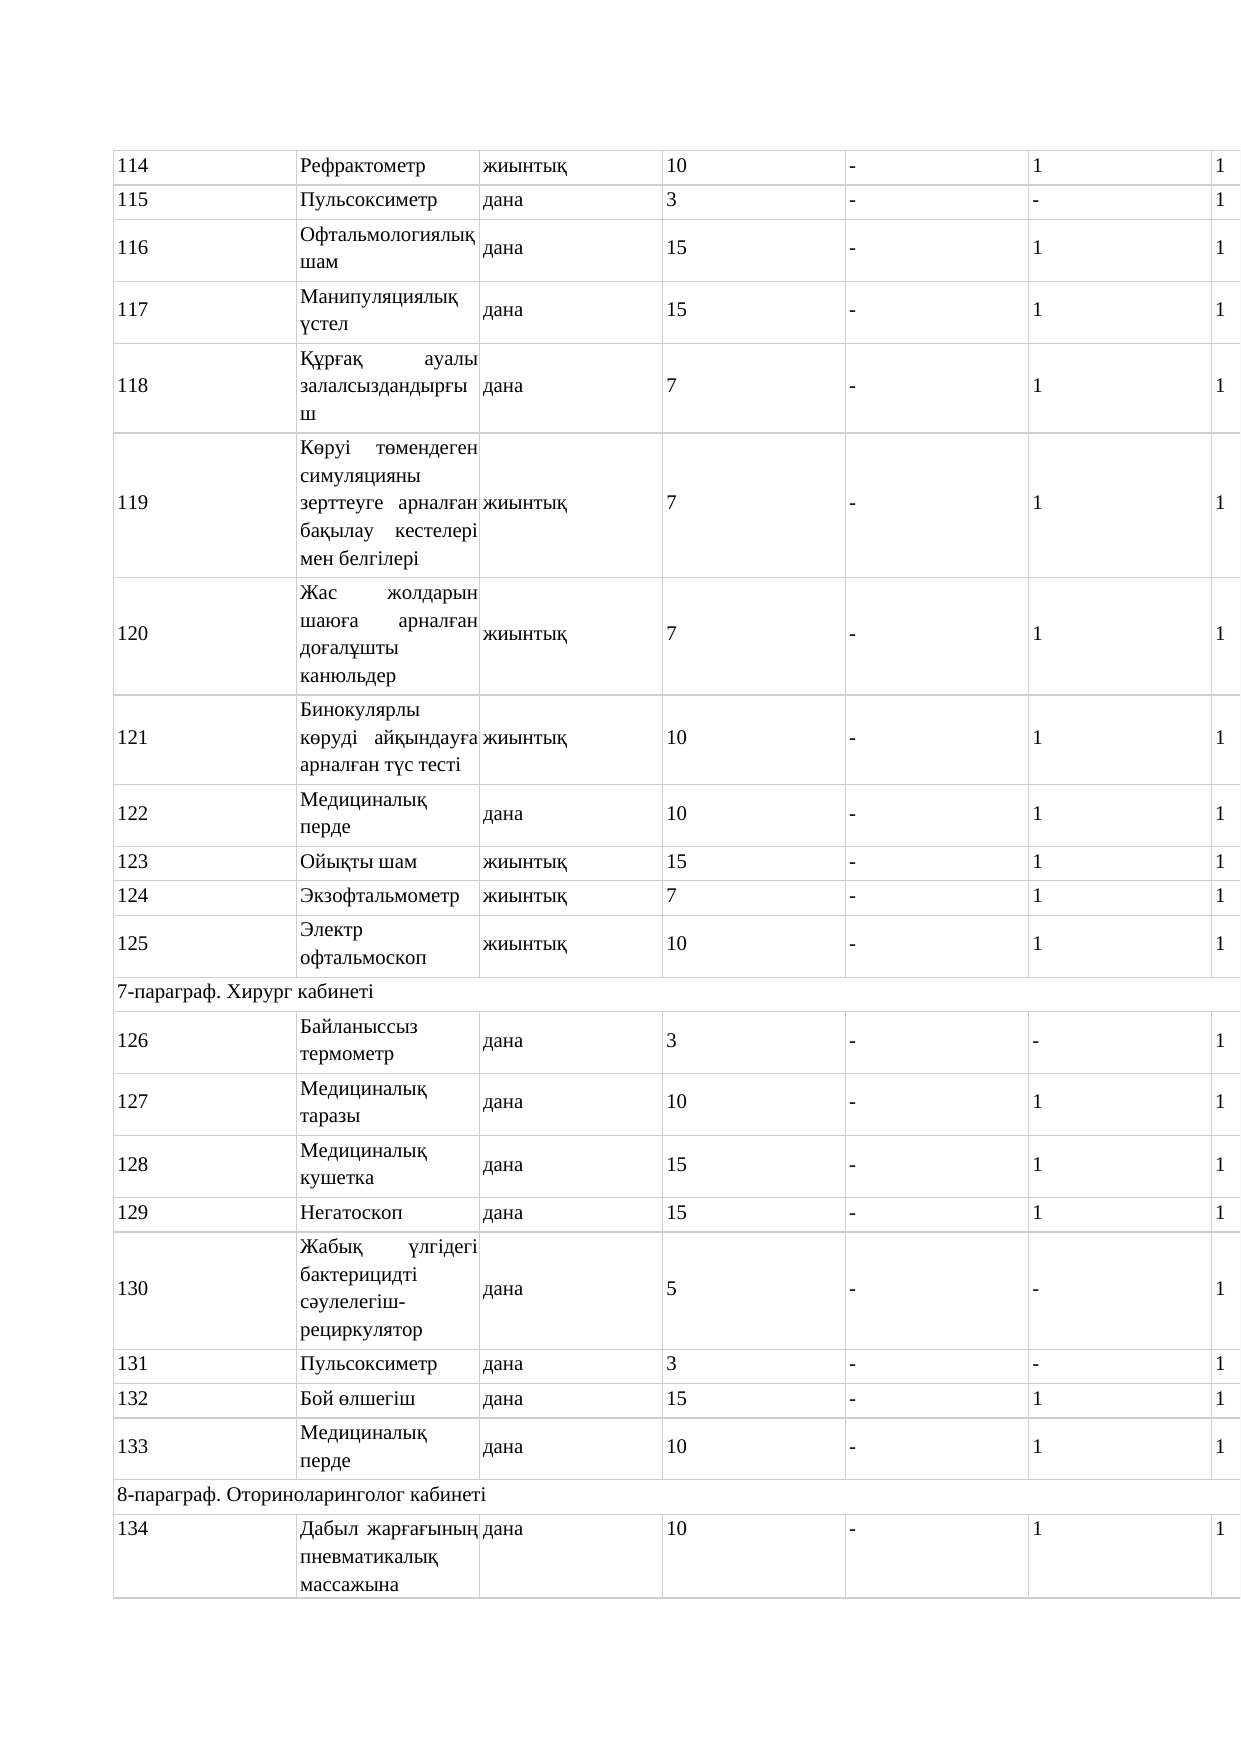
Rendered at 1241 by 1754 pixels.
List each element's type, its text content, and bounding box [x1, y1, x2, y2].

table_cell 1 [1029, 1074, 1211, 1135]
table_cell Бинокулярлы көруді айқындауға арналған түс тесті [297, 696, 479, 784]
table_cell 115 [114, 186, 296, 219]
table_cell 131 [114, 1350, 296, 1383]
table_cell 1 [1212, 434, 1240, 577]
table_cell 1 [1029, 434, 1211, 577]
table_cell 114 [114, 151, 296, 184]
table_cell Электр офтальмоскоп [297, 916, 479, 977]
table_cell Құрғақ ауалы залалсыздандырғыш [297, 344, 479, 432]
table_cell 126 [114, 1012, 296, 1073]
table_cell 1 [1212, 220, 1240, 281]
table_cell 132 [114, 1384, 296, 1417]
table_cell 1 [1212, 916, 1240, 977]
table_cell 122 [114, 785, 296, 846]
table_cell 1 [1212, 1384, 1240, 1417]
table_cell 1 [1029, 578, 1211, 694]
table_cell Жас жолдарын шаюға арналған доғалұшты канюльдер [297, 578, 479, 694]
table_cell Ойықты шам [297, 847, 479, 880]
table_cell дана [480, 282, 662, 343]
table_cell Байланыссыз термометр [297, 1012, 479, 1073]
table_cell дана [480, 220, 662, 281]
table_cell 1 [1212, 785, 1240, 846]
table_cell 1 [1029, 282, 1211, 343]
table_cell 7 [663, 344, 845, 432]
table_cell дана [480, 186, 662, 219]
table_cell - [846, 1198, 1028, 1231]
table_cell - [846, 1136, 1028, 1197]
table_cell жиынтық [480, 578, 662, 694]
table_cell дана [480, 344, 662, 432]
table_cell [297, 1515, 479, 1597]
table_cell Медициналық перде [297, 1419, 479, 1479]
table_cell дана [480, 1384, 662, 1417]
table_cell - [846, 186, 1028, 219]
table_cell Манипуляциялық үстел [297, 282, 479, 343]
table_cell Жабық үлгідегі бактерицидті сәулелегіш-рециркулятор [297, 1233, 479, 1348]
table_cell - [1029, 186, 1211, 219]
table_cell жиынтық [480, 434, 662, 577]
table_cell 15 [663, 1198, 845, 1231]
table_cell Экзофтальмометр [297, 881, 479, 914]
table_cell Медициналық таразы [297, 1074, 479, 1135]
table_cell 7 [663, 881, 845, 914]
table_cell - [846, 916, 1028, 977]
table_cell 1 [1029, 344, 1211, 432]
table_cell Офтальмологиялық шам [297, 220, 479, 281]
table_cell дана [480, 785, 662, 846]
table_cell 1 [1212, 282, 1240, 343]
table_cell 123 [114, 847, 296, 880]
table_cell 134 [114, 1515, 296, 1597]
table_cell - [846, 434, 1028, 577]
table_cell - [846, 344, 1028, 432]
table_cell 1 [1029, 220, 1211, 281]
table_cell 1 [1212, 151, 1240, 184]
table_cell 1 [1212, 186, 1240, 219]
table_cell 1 [1212, 1074, 1240, 1135]
table_cell - [846, 785, 1028, 846]
table_cell 128 [114, 1136, 296, 1197]
table_cell - [846, 696, 1028, 784]
table_cell дана [480, 1350, 662, 1383]
table_cell Рефрактометр [297, 151, 479, 184]
table_cell 1 [1029, 1384, 1211, 1417]
table_cell - [846, 1233, 1028, 1348]
table_cell 1 [1029, 1198, 1211, 1231]
table_cell 10 [663, 151, 845, 184]
table_cell 1 [1029, 696, 1211, 784]
table_cell 1 [1029, 151, 1211, 184]
table_cell 118 [114, 344, 296, 432]
table_cell 1 [1212, 1350, 1240, 1383]
table_cell 116 [114, 220, 296, 281]
table_cell 1 [1212, 1012, 1240, 1073]
table_cell 7-параграф. Хирург кабинеті [114, 978, 1240, 1011]
table_cell - [846, 847, 1028, 880]
table_cell дана [480, 1515, 662, 1597]
table_cell - [846, 1384, 1028, 1417]
table_cell 10 [663, 916, 845, 977]
table_cell 1 [1212, 1198, 1240, 1231]
table_cell 133 [114, 1419, 296, 1479]
table_cell 3 [663, 1012, 845, 1073]
table_cell 3 [663, 186, 845, 219]
table_cell 1 [1029, 916, 1211, 977]
table_cell жиынтық [480, 881, 662, 914]
table_cell - [846, 151, 1028, 184]
table_cell - [846, 1074, 1028, 1135]
table_cell - [846, 220, 1028, 281]
table_cell жиынтық [480, 151, 662, 184]
table_cell 15 [663, 1384, 845, 1417]
table_cell 124 [114, 881, 296, 914]
table_cell 10 [663, 696, 845, 784]
table_cell 1 [1029, 1515, 1211, 1597]
table_cell - [1029, 1012, 1211, 1073]
table_cell 7 [663, 578, 845, 694]
table_cell Негатоскоп [297, 1198, 479, 1231]
table_cell жиынтық [480, 916, 662, 977]
table_cell 121 [114, 696, 296, 784]
table_cell жиынтық [480, 847, 662, 880]
table_cell Бой өлшегіш [297, 1384, 479, 1417]
table_cell 8-параграф. Оториноларинголог кабинеті [114, 1480, 1240, 1513]
table_cell Пульсоксиметр [297, 186, 479, 219]
table_cell 1 [1029, 881, 1211, 914]
table_cell дана [480, 1419, 662, 1479]
table_cell 129 [114, 1198, 296, 1231]
table_cell 1 [1212, 578, 1240, 694]
table_cell 117 [114, 282, 296, 343]
table_cell 1 [1212, 1515, 1240, 1597]
table_cell 120 [114, 578, 296, 694]
table_cell Медициналық кушетка [297, 1136, 479, 1197]
table_cell 127 [114, 1074, 296, 1135]
table_cell 10 [663, 1419, 845, 1479]
table_cell 125 [114, 916, 296, 977]
table_cell 1 [1029, 1136, 1211, 1197]
table_cell 1 [1212, 344, 1240, 432]
table_cell 1 [1029, 1419, 1211, 1479]
table_cell - [846, 578, 1028, 694]
table_cell - [846, 1419, 1028, 1479]
table_cell дана [480, 1198, 662, 1231]
table_cell - [846, 1350, 1028, 1383]
table_cell 1 [1029, 785, 1211, 846]
table_cell 15 [663, 282, 845, 343]
table_cell дана [480, 1012, 662, 1073]
table_cell 10 [663, 1074, 845, 1135]
table_cell - [846, 282, 1028, 343]
table_cell 10 [663, 1515, 845, 1597]
table_cell 15 [663, 1136, 845, 1197]
table_cell дана [480, 1074, 662, 1135]
table_cell 1 [1212, 881, 1240, 914]
table_cell 130 [114, 1233, 296, 1348]
table_cell 5 [663, 1233, 845, 1348]
table_cell 1 [1029, 847, 1211, 880]
table_cell - [846, 1515, 1028, 1597]
table_cell 15 [663, 847, 845, 880]
table_cell 1 [1212, 696, 1240, 784]
table_cell дана [480, 1136, 662, 1197]
table_cell жиынтық [480, 696, 662, 784]
table_cell Пульсоксиметр [297, 1350, 479, 1383]
table_cell Медициналық перде [297, 785, 479, 846]
table_cell Көруі төмендеген симуляцияны зерттеуге арналған бақылау кестелері мен белгілері [297, 434, 479, 577]
table_cell 3 [663, 1350, 845, 1383]
table_cell 7 [663, 434, 845, 577]
table_cell 15 [663, 220, 845, 281]
table_cell - [846, 881, 1028, 914]
table_cell дана [480, 1233, 662, 1348]
table_cell 1 [1212, 847, 1240, 880]
table_cell - [1029, 1233, 1211, 1348]
table_cell - [1029, 1350, 1211, 1383]
table_cell 1 [1212, 1233, 1240, 1348]
table_cell 1 [1212, 1419, 1240, 1479]
table_cell 119 [114, 434, 296, 577]
table_cell 1 [1212, 1136, 1240, 1197]
table_cell 10 [663, 785, 845, 846]
table_cell - [846, 1012, 1028, 1073]
